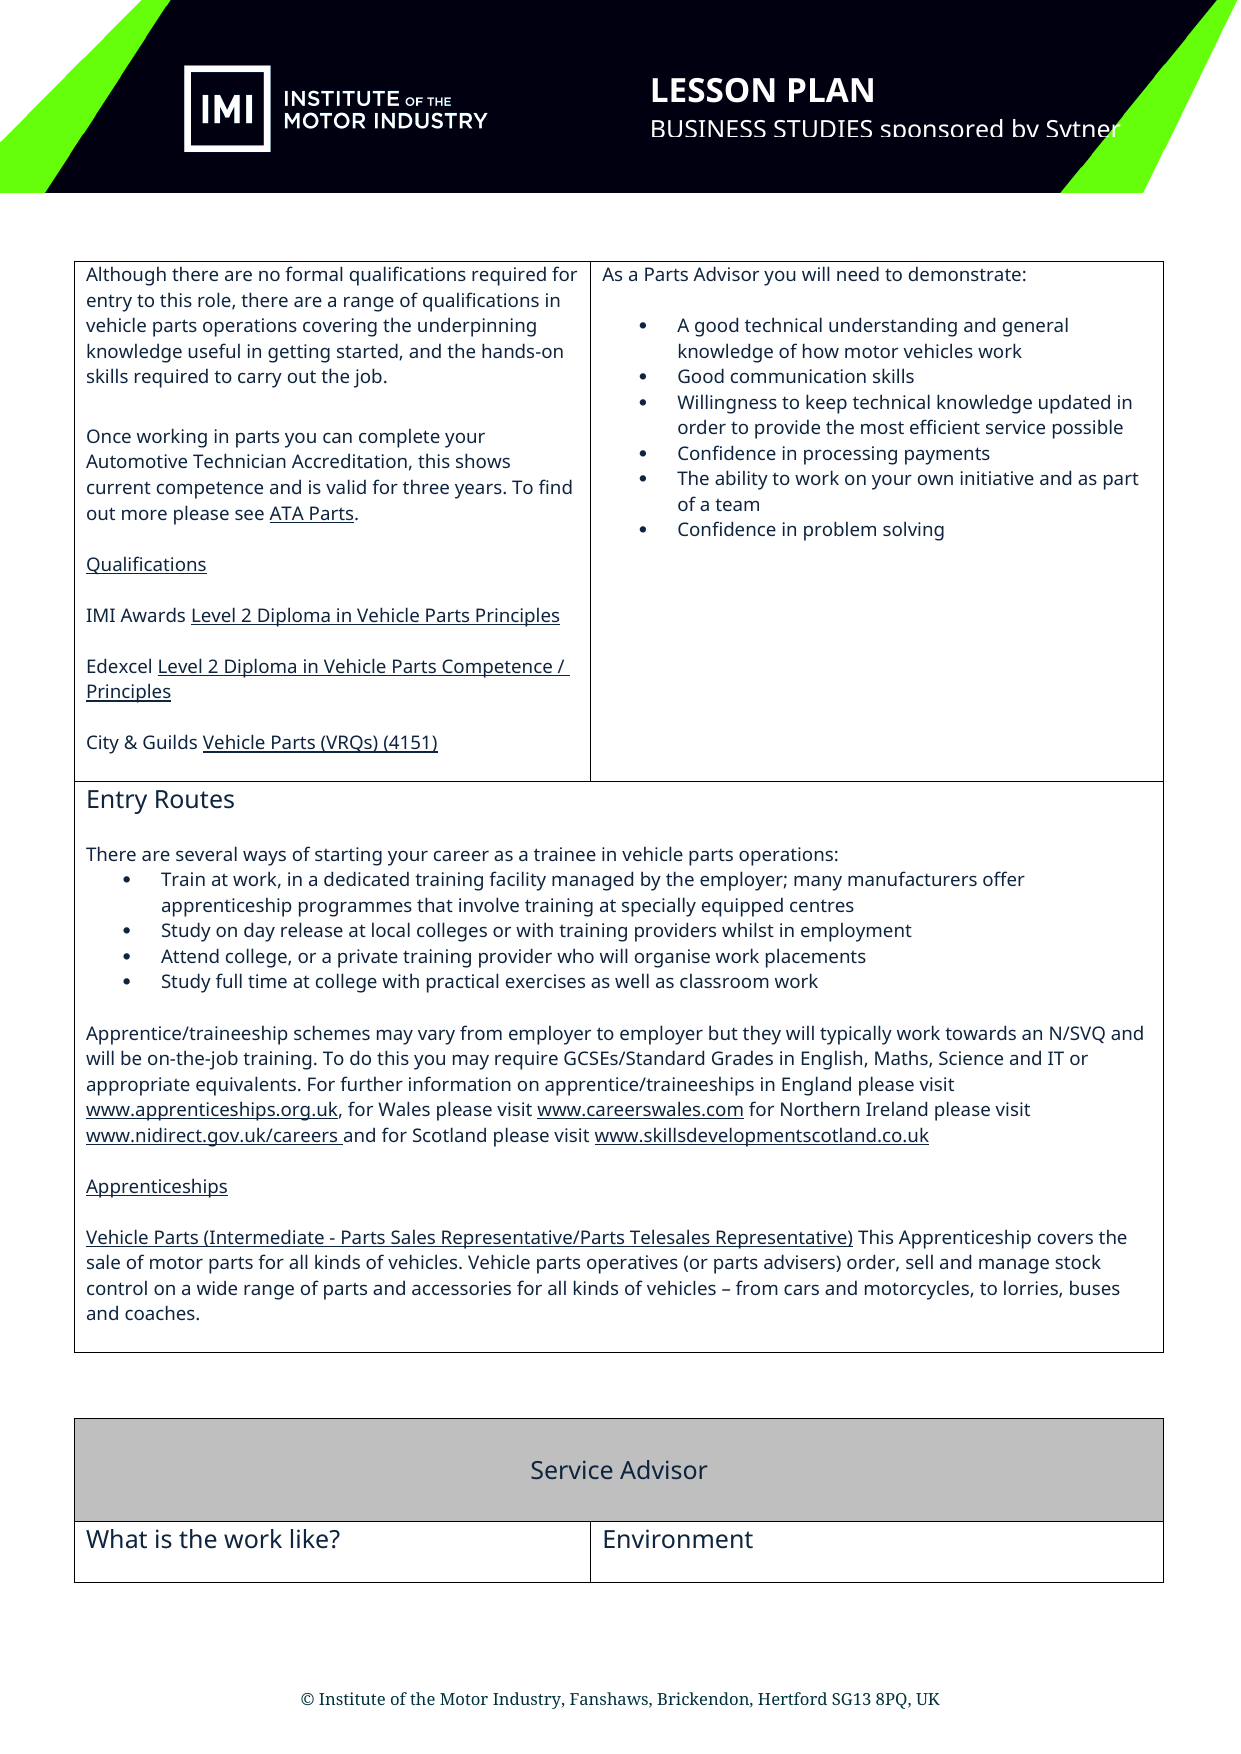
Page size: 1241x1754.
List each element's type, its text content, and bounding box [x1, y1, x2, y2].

picture [301, 1693, 313, 1705]
picture [921, 1693, 929, 1705]
table_header Service Advisor [75, 1419, 1163, 1521]
picture [0, 0, 1241, 193]
picture [580, 1696, 587, 1705]
picture [886, 1693, 893, 1703]
picture [658, 1693, 665, 1703]
picture [618, 1696, 625, 1705]
table_cell Entry Routes There are several ways of starting your career as a trainee in vehicle parts operations: Train at work, in a dedicated training facility managed by the employer; many manufacturers offer apprenticeship programmes that involve training at specially equipped centres Study on day release at local colleges or with training providers whilst in employment Attend college, or a private training provider who will organise work placements Study full time at college with practical exercises as well as classroom work Apprentice/traineeship schemes may vary from employer to employer but they will typically work towards an N/SVQ and will be on-the-job training. To do this you may require GCSEs/Standard Grades in English, Maths, Science and IT or appropriate equivalents. For further information on apprentice/traineeships in England please visit www.apprenticeships.org.uk, for Wales please visit www.careerswales.com for Northern Ireland please visit www.nidirect.gov.uk/careers and for Scotland please visit www.skillsdevelopmentscotland.co.uk Apprenticeships Vehicle Parts (Intermediate - Parts Sales Representative/Parts Telesales Representative) This Apprenticeship covers the sale of motor parts for all kinds of vehicles. Vehicle parts operatives (or parts advisers) order, sell and manage stock control on a wide range of parts and accessories for all kinds of vehicles – from cars and motorcycles, to lorries, buses and coaches. [75, 782, 1163, 1352]
